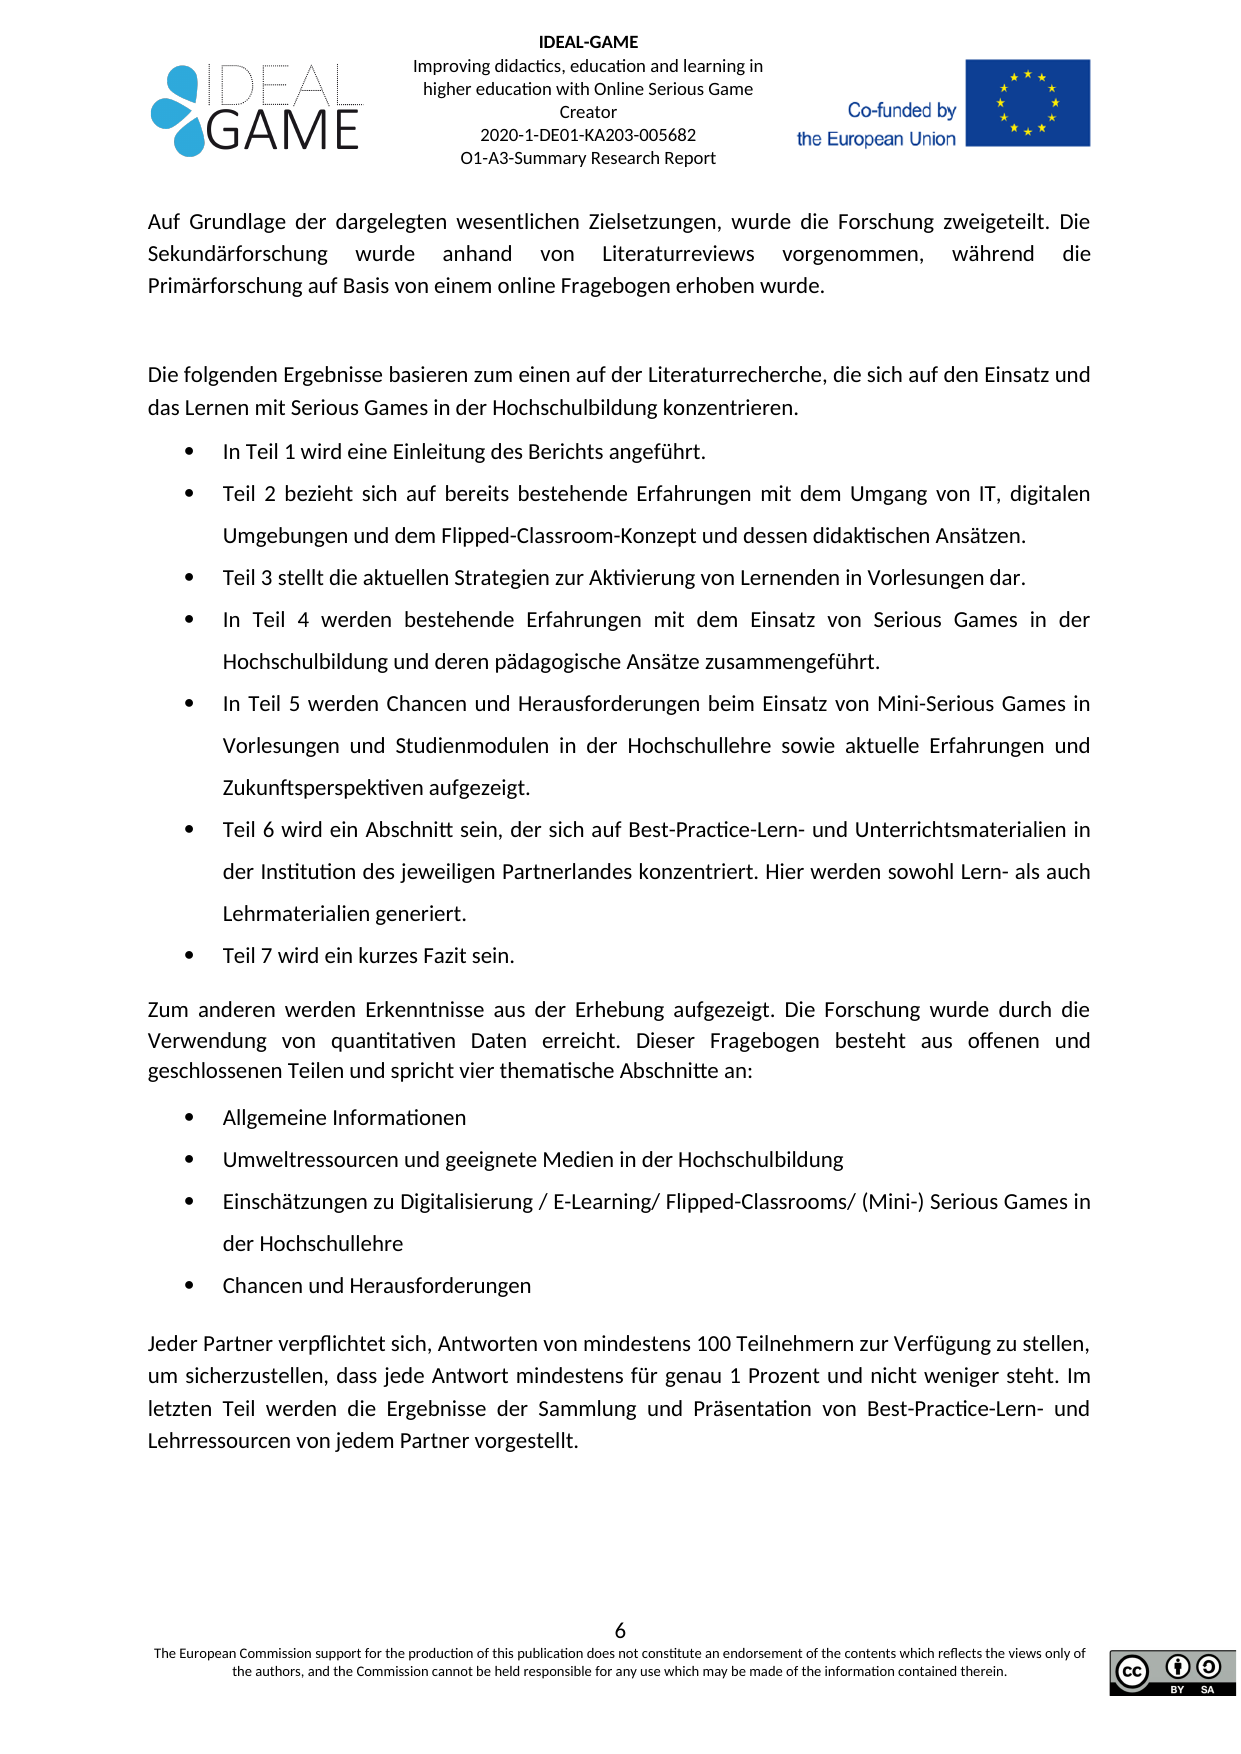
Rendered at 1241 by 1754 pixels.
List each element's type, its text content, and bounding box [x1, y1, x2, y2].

list In Teil 4 werden bestehende Erfahrungen mit dem Einsatz von Serious Games in der Hochschulbildung und deren pädagogische Ansätze zusammengeführt. [185, 605, 1092, 675]
list Allgemeine Informationen [185, 1103, 1092, 1131]
list In Teil 1 wird eine Einleitung des Berichts angeführt. [185, 437, 1092, 465]
picture [791, 51, 1110, 160]
picture [147, 56, 364, 163]
list In Teil 5 werden Chancen und Herausforderungen beim Einsatz von Mini-Serious Games in Vorlesungen und Studienmodulen in der Hochschullehre sowie aktuelle Erfahrungen und Zukunftsperspektiven aufgezeigt. [185, 689, 1092, 801]
text Die folgenden Ergebnisse basieren zum einen auf der Literaturrecherche, die sich auf den Einsatz und das Lernen mit Serious Games in der Hochschulbildung konzentrieren. [148, 361, 1092, 421]
list Teil 3 stellt die aktuellen Strategien zur Aktivierung von Lernenden in Vorlesungen dar. [185, 563, 1092, 591]
text Auf Grundlage der dargelegten wesentlichen Zielsetzungen, wurde die Forschung zweigeteilt. Die Sekundärforschung wurde anhand von Literaturreviews vorgenommen, während die Primärforschung auf Basis von einem online Fragebogen erhoben wurde. [148, 207, 1092, 299]
list Teil 6 wird ein Abschnitt sein, der sich auf Best-Practice-Lern- und Unterrichtsmaterialien in der Institution des jeweiligen Partnerlandes konzentriert. Hier werden sowohl Lern- als auch Lehrmaterialien generiert. [185, 815, 1092, 927]
text Jeder Partner verpflichtet sich, Antworten von mindestens 100 Teilnehmern zur Verfügung zu stellen, um sicherzustellen, dass jede Antwort mindestens für genau 1 Prozent und nicht weniger steht. Im letzten Teil werden die Ergebnisse der Sammlung und Präsentation von Best-Practice-Lern- und Lehrressourcen von jedem Partner vorgestellt. [148, 1329, 1092, 1454]
list Chancen und Herausforderungen [185, 1271, 1092, 1299]
list Teil 2 bezieht sich auf bereits bestehende Erfahrungen mit dem Umgang von IT, digitalen Umgebungen und dem Flipped-Classroom-Konzept und dessen didaktischen Ansätzen. [185, 479, 1092, 549]
list Teil 7 wird ein kurzes Fazit sein. [185, 941, 1092, 969]
text Zum anderen werden Erkenntnisse aus der Erhebung aufgezeigt. Die Forschung wurde durch die Verwendung von quantitativen Daten erreicht. Dieser Fragebogen besteht aus offenen und geschlossenen Teilen und spricht vier thematische Abschnitte an: [148, 996, 1092, 1084]
picture [1107, 1647, 1237, 1695]
list Einschätzungen zu Digitalisierung / E-Learning/ Flipped-Classrooms/ (Mini-) Serious Games in der Hochschullehre [185, 1187, 1092, 1257]
list Umweltressourcen und geeignete Medien in der Hochschulbildung [185, 1145, 1092, 1173]
